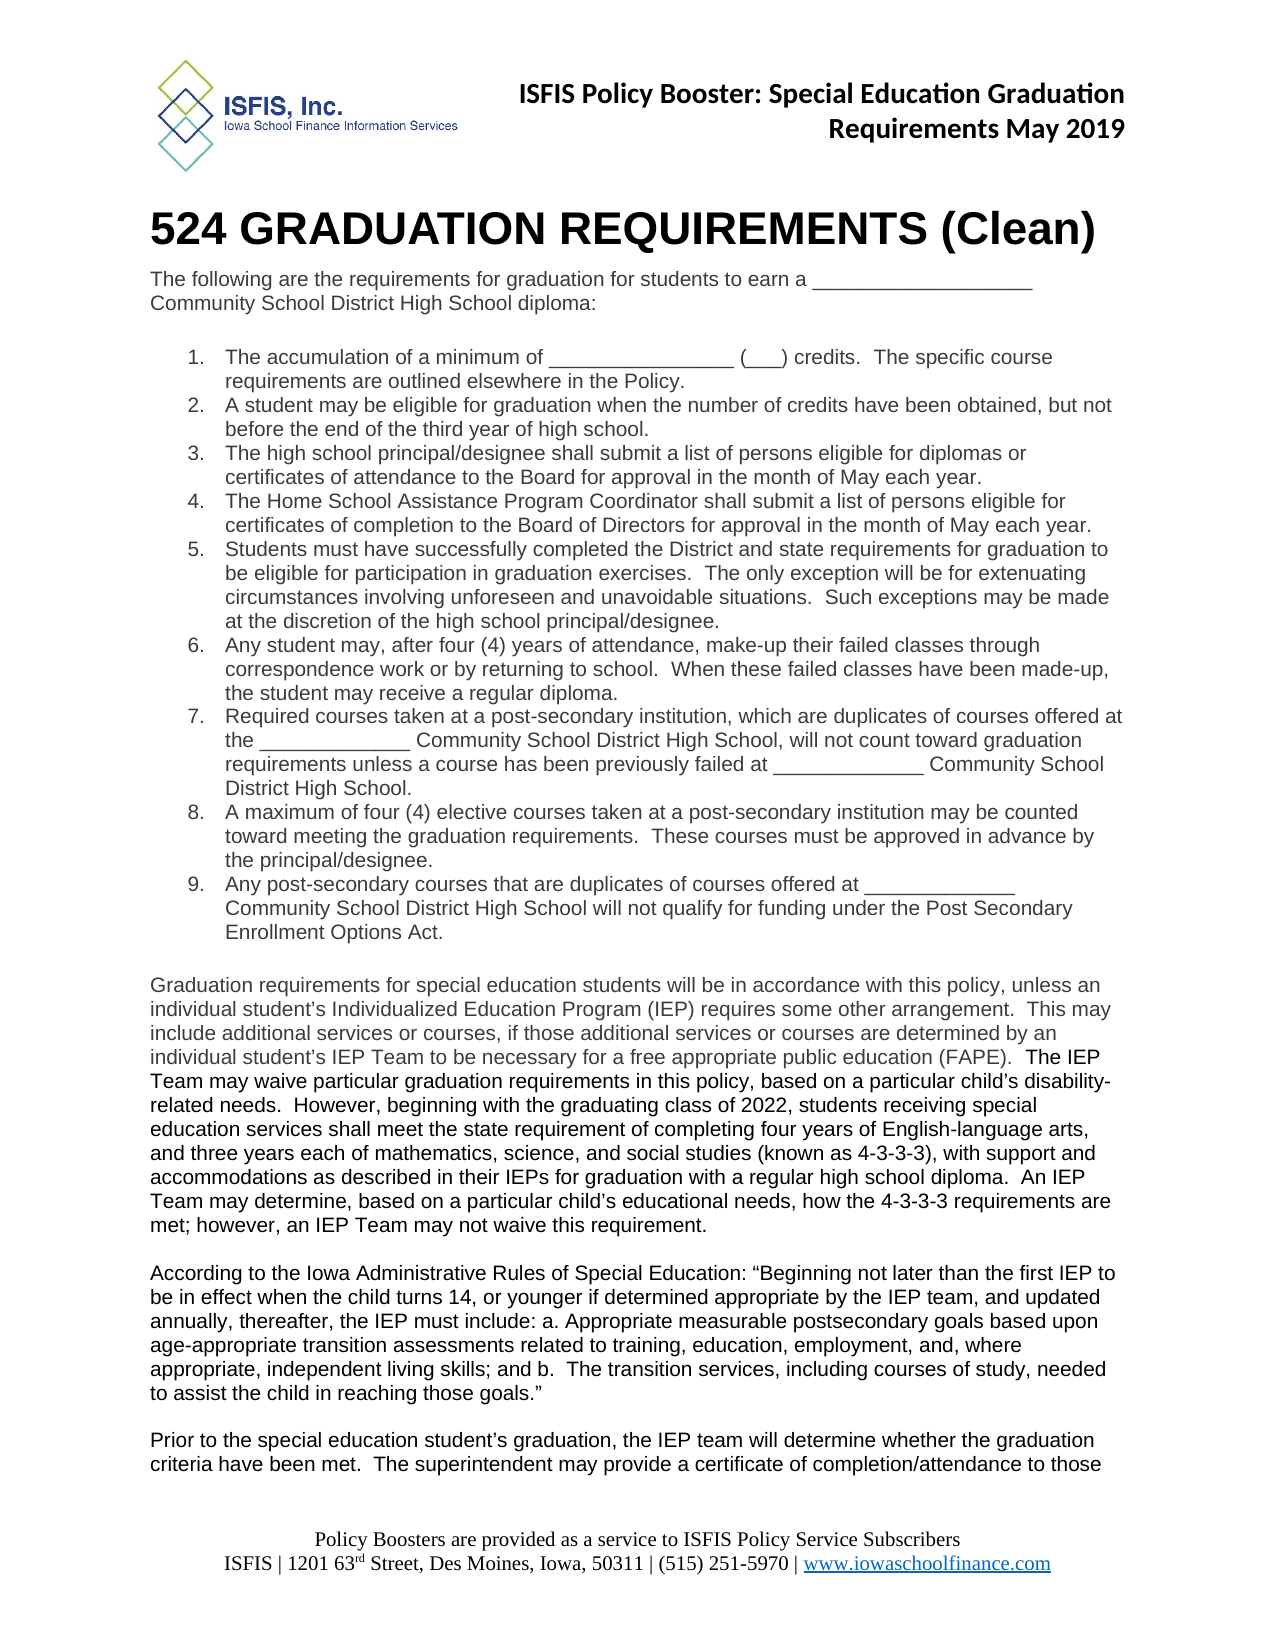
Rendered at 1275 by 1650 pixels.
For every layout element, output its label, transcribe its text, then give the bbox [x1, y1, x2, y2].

picture [134, 38, 482, 190]
list Required courses taken at a post-secondary institution, which are duplicates of courses offered at the _____________ Community School District High School, will not count toward graduation requirements unless a course has been previously failed at _____________ Community School District High School. [187, 704, 1125, 800]
text According to the Iowa Administrative Rules of Special Education: “Beginning not later than the first IEP to be in effect when the child turns 14, or younger if determined appropriate by the IEP team, and updated annually, thereafter, the IEP must include: a. Appropriate measurable postsecondary goals based upon age-appropriate transition assessments related to training, education, employment, and, where appropriate, independent living skills; and b. The transition services, including courses of study, needed to assist the child in reaching those goals.” [150, 1261, 1125, 1404]
list Students must have successfully completed the District and state requirements for graduation to be eligible for participation in graduation exercises. The only exception will be for extenuating circumstances involving unforeseen and unavoidable situations. Such exceptions may be made at the discretion of the high school principal/designee. [187, 537, 1125, 632]
list Any post-secondary courses that are duplicates of courses offered at _____________ Community School District High School will not qualify for funding under the Post Secondary Enrollment Options Act. [187, 872, 1125, 944]
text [150, 1428, 1125, 1476]
list The Home School Assistance Program Coordinator shall submit a list of persons eligible for certificates of completion to the Board of Directors for approval in the month of May each year. [187, 489, 1125, 537]
list Any student may, after four (4) years of attendance, make-up their failed classes through correspondence work or by returning to school. When these failed classes have been made-up, the student may receive a regular diploma. [187, 632, 1125, 704]
text The following are the requirements for graduation for students to earn a ___________________ Community School District High School diploma: [150, 267, 1125, 315]
list The accumulation of a minimum of ________________ (___) credits. The specific course requirements are outlined elsewhere in the Policy. [187, 345, 1125, 393]
subtitle 524 GRADUATION REQUIREMENTS (Clean) [150, 202, 1125, 254]
text Graduation requirements for special education students will be in accordance with this policy, unless an individual student’s Individualized Education Program (IEP) requires some other arrangement. This may include additional services or courses, if those additional services or courses are determined by an individual student’s IEP Team to be necessary for a free appropriate public education (FAPE). The IEP Team may waive particular graduation requirements in this policy, based on a particular child’s disability-related needs. However, beginning with the graduating class of 2022, students receiving special education services shall meet the state requirement of completing four years of English-language arts, and three years each of mathematics, science, and social studies (known as 4-3-3-3), with support and accommodations as described in their IEPs for graduation with a regular high school diploma. An IEP Team may determine, based on a particular child’s educational needs, how the 4-3-3-3 requirements are met; however, an IEP Team may not waive this requirement. [150, 973, 1125, 1237]
list A student may be eligible for graduation when the number of credits have been obtained, but not before the end of the third year of high school. [187, 393, 1125, 441]
list A maximum of four (4) elective courses taken at a post-secondary institution may be counted toward meeting the graduation requirements. These courses must be approved in advance by the principal/designee. [187, 800, 1125, 872]
list The high school principal/designee shall submit a list of persons eligible for diplomas or certificates of attendance to the Board for approval in the month of May each year. [187, 441, 1125, 489]
